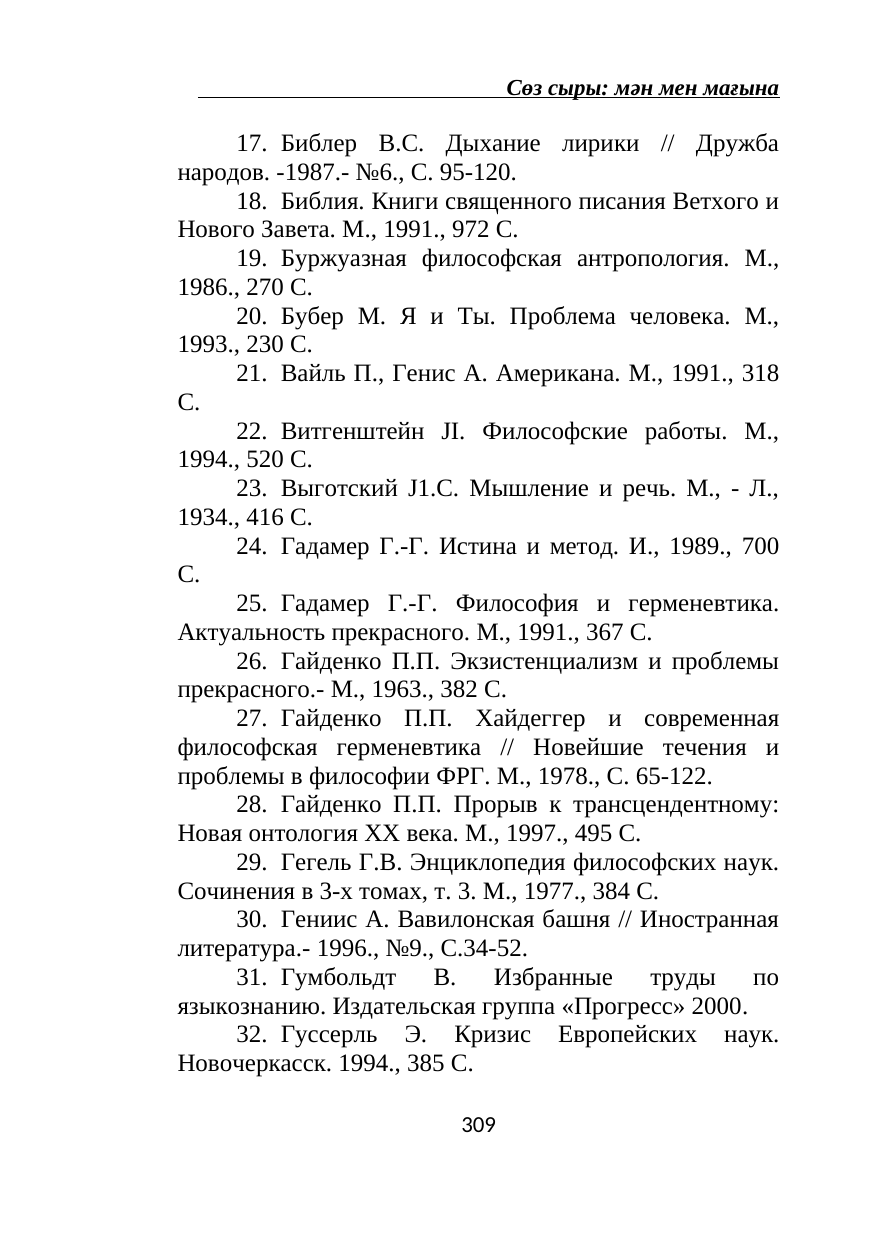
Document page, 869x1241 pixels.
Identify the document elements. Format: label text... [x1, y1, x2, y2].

list Гадамер Г.-Г. Философия и герменевтика. Актуальность прекрасного. М., 1991., 367 С. [177, 588, 779, 646]
list Бубер М. Я и Ты. Проблема человека. М., 1993., 230 С. [177, 301, 779, 358]
list Гайденко П.П. Экзистенциализм и проблемы прекрасного.- М., 1963., 382 С. [177, 646, 779, 703]
list Вайль П., Генис А. Американа. М., 1991., 318 С. [177, 358, 779, 416]
list Гайденко П.П. Прорыв к трансцендентному: Новая онтология XX века. М., 1997., 495 С. [177, 789, 779, 847]
list Гумбольдт В. Избранные труды по языкознанию. Издательская группа «Прогресс» 2000. [177, 962, 779, 1019]
list Витгенштейн JI. Философские работы. М., 1994., 520 С. [177, 416, 779, 473]
list Гегель Г.В. Энциклопедия философских наук. Сочинения в 3-х томах, т. 3. М., 1977., 384 С. [177, 847, 779, 904]
list Гениис А. Вавилонская башня // Иностранная литература.- 1996., №9., С.34-52. [177, 904, 779, 962]
list Гадамер Г.-Г. Истина и метод. И., 1989., 700 С. [177, 531, 779, 588]
list Гуссерль Э. Кризис Европейских наук. Новочеркасск. 1994., 385 С. [177, 1019, 779, 1077]
list Буржуазная философская антропология. М., 1986., 270 С. [177, 243, 779, 301]
list Библер B.C. Дыхание лирики // Дружба народов. -1987.- №6., С. 95-120. [177, 128, 779, 186]
list Гайденко П.П. Хайдеггер и современная философская герменевтика // Новейшие течения и проблемы в философии ФРГ. М., 1978., С. 65-122. [177, 703, 779, 789]
list Библия. Книги священного писания Ветхого и Нового Завета. М., 1991., 972 С. [177, 186, 779, 243]
list Выготский J1.C. Мышление и речь. М., - Л., 1934., 416 С. [177, 473, 779, 531]
